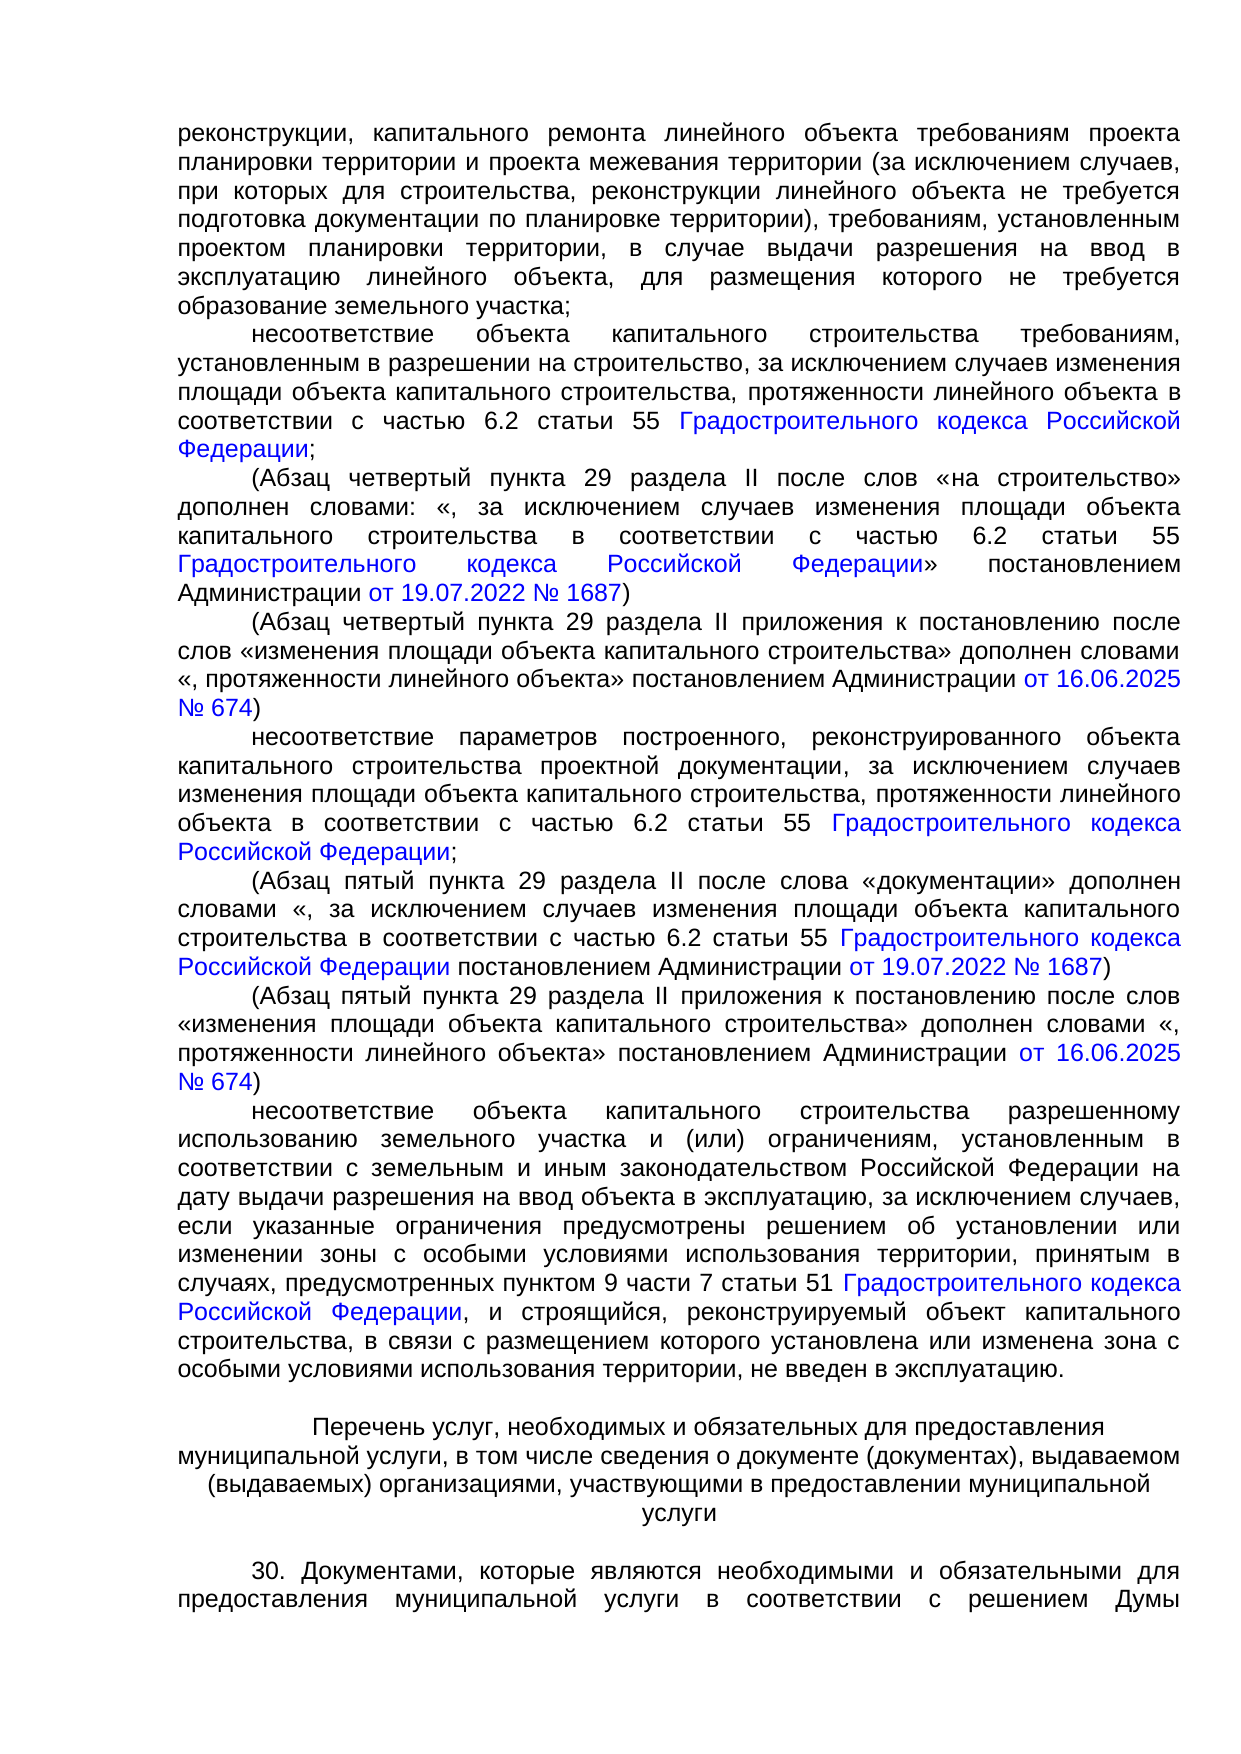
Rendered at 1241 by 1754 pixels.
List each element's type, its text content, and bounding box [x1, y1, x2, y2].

text (Абзац четвертый пункта 29 раздела II приложения к постановлению после слов «изменения площади объекта капитального строительства» дополнен словами «, протяженности линейного объекта» постановлением Администрации от 16.06.2025 № 674) [177, 607, 1181, 722]
text (Абзац пятый пункта 29 раздела II приложения к постановлению после слов «изменения площади объекта капитального строительства» дополнен словами «, протяженности линейного объекта» постановлением Администрации от 16.06.2025 № 674) [177, 981, 1181, 1096]
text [177, 118, 1181, 319]
text несоответствие объекта капитального строительства требованиям, установленным в разрешении на строительство, за исключением случаев изменения площади объекта капитального строительства, протяженности линейного объекта в соответствии с частью 6.2 статьи 55 Градостроительного кодекса Российской Федерации; [177, 319, 1181, 463]
text Перечень услуг, необходимых и обязательных для предоставления муниципальной услуги, в том числе сведения о документе (документах), выдаваемом (выдаваемых) организациями, участвующими в предоставлении муниципальной услуги [177, 1412, 1181, 1527]
text несоответствие объекта капитального строительства разрешенному использованию земельного участка и (или) ограничениям, установленным в соответствии с земельным и иным законодательством Российской Федерации на дату выдачи разрешения на ввод объекта в эксплуатацию, за исключением случаев, если указанные ограничения предусмотрены решением об установлении или изменении зоны с особыми условиями использования территории, принятым в случаях, предусмотренных пунктом 9 части 7 статьи 51 Градостроительного кодекса Российской Федерации, и строящийся, реконструируемый объект капитального строительства, в связи с размещением которого установлена или изменена зона с особыми условиями использования территории, не введен в эксплуатацию. [177, 1096, 1181, 1383]
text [177, 1556, 1181, 1613]
text (Абзац пятый пункта 29 раздела II после слова «документации» дополнен словами «, за исключением случаев изменения площади объекта капитального строительства в соответствии с частью 6.2 статьи 55 Градостроительного кодекса Российской Федерации постановлением Администрации от 19.07.2022 № 1687) [177, 866, 1181, 981]
text (Абзац четвертый пункта 29 раздела II после слов «на строительство» дополнен словами: «, за исключением случаев изменения площади объекта капитального строительства в соответствии с частью 6.2 статьи 55 Градостроительного кодекса Российской Федерации» постановлением Администрации от 19.07.2022 № 1687) [177, 463, 1181, 607]
text несоответствие параметров построенного, реконструированного объекта капитального строительства проектной документации, за исключением случаев изменения площади объекта капитального строительства, протяженности линейного объекта в соответствии с частью 6.2 статьи 55 Градостроительного кодекса Российской Федерации; [177, 722, 1181, 866]
